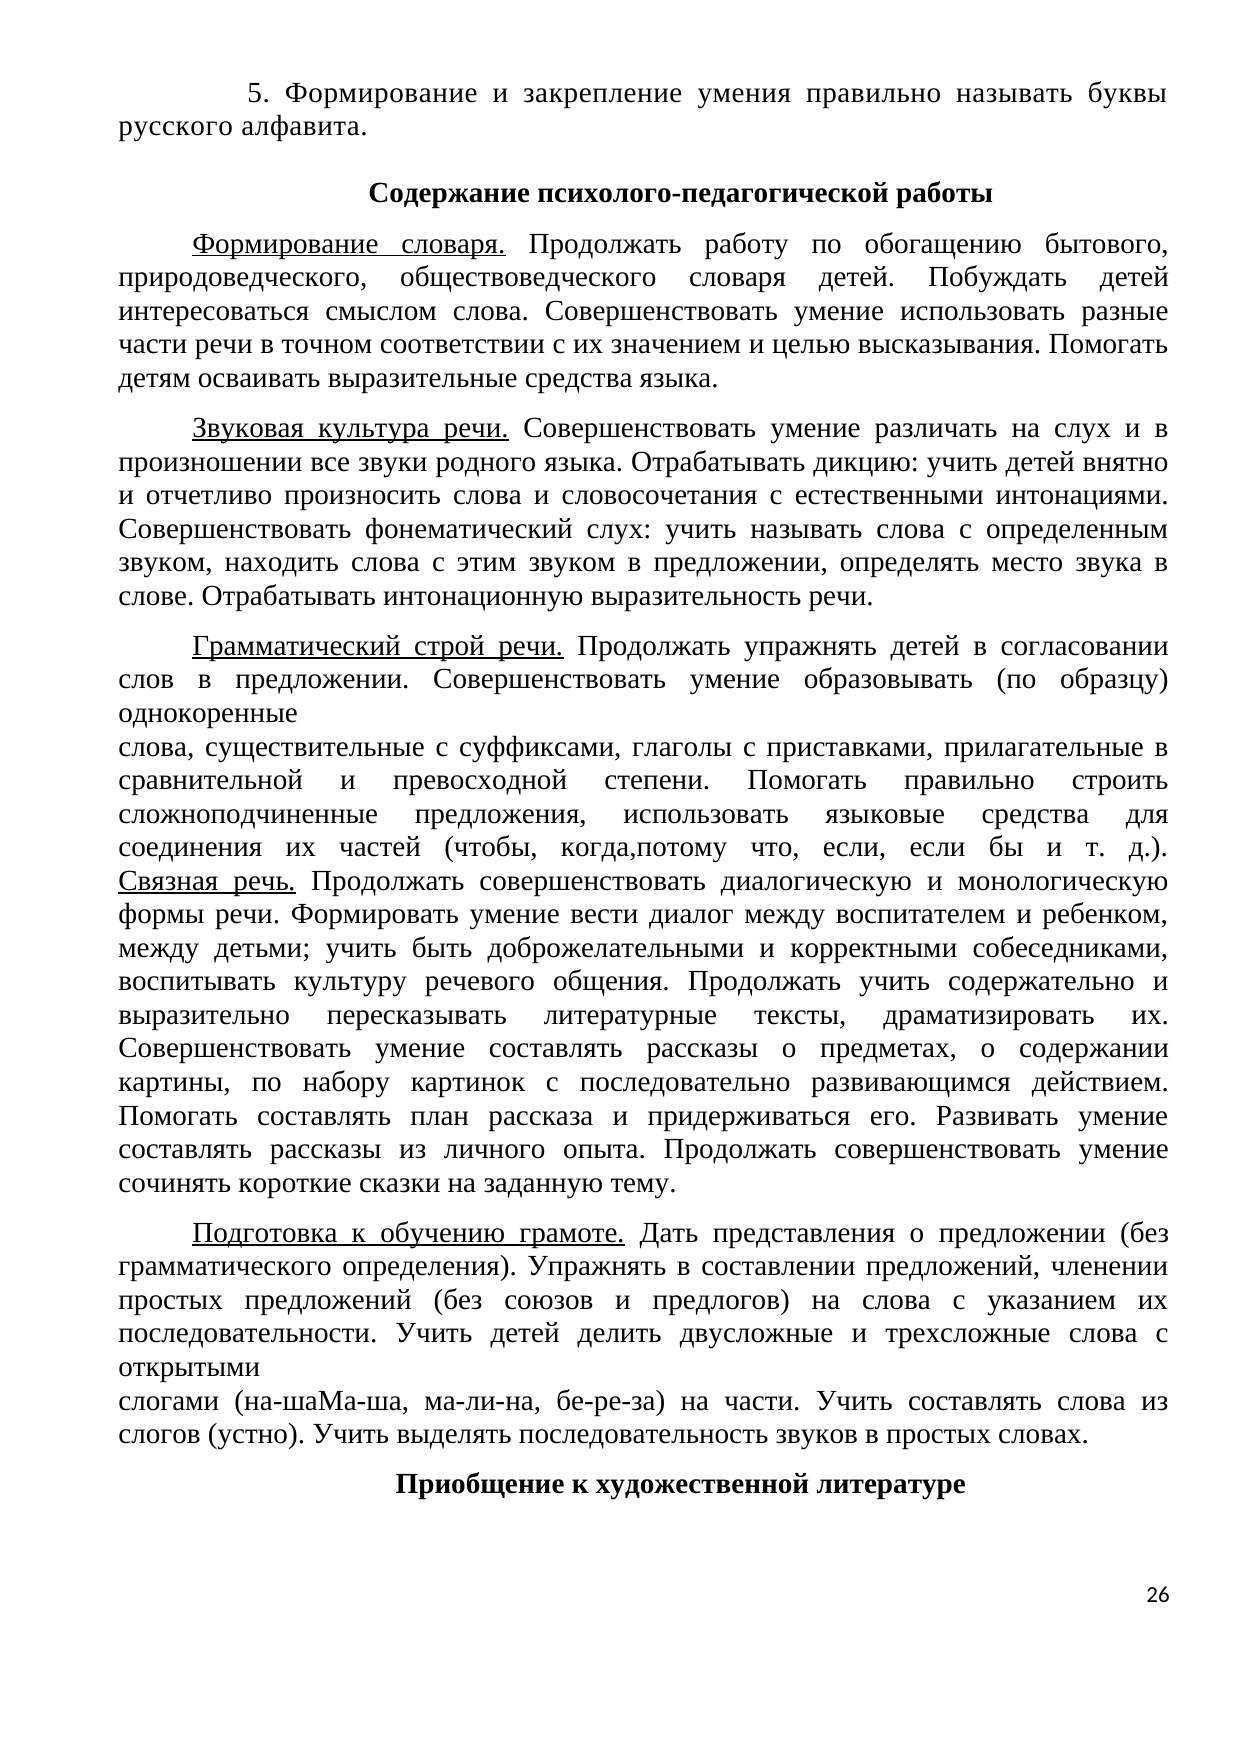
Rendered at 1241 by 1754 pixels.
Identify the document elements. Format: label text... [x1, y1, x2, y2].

text Грамматический строй речи. Продолжать упражнять детей в согласовании слов в предложении. Совершенствовать умение образовывать (по образцу) однокоренные слова, существительные с суффиксами, глаголы с приставками, прилагательные в сравнительной и превосходной степени. Помогать правильно строить сложноподчиненные предложения, использовать языковые средства для соединения их частей (чтобы, когда,потому что, если, если бы и т. д.). Связная речь. Продолжать совершенствовать диалогическую и монологическую формы речи. Формировать умение вести диалог между воспитателем и ребенком, между детьми; учить быть доброжелательными и корректными собеседниками, воспитывать культуру речевого общения. Продолжать учить содержательно и выразительно пересказывать литературные тексты, драматизировать их. Совершенствовать умение составлять рассказы о предметах, о содержании картины, по набору картинок с последовательно развивающимся действием. Помогать составлять план рассказа и придерживаться его. Развивать умение составлять рассказы из личного опыта. Продолжать совершенствовать умение сочинять короткие сказки на заданную тему. [118, 628, 1169, 1198]
text Подготовка к обучению грамоте. Дать представления о предложении (без грамматического определения). Упражнять в составлении предложений, членении простых предложений (без союзов и предлогов) на слова с указанием их последовательности. Учить детей делить двусложные и трехсложные слова с открытыми слогами (на-шаМа-ша, ма-ли-на, бе-ре-за) на части. Учить составлять слова из слогов (устно). Учить выделять последовательность звуков в простых словах. [118, 1215, 1169, 1450]
text Формирование словаря. Продолжать работу по обогащению бытового, природоведческого, обществоведческого словаря детей. Побуждать детей интересоваться смыслом слова. Совершенствовать умение использовать разные части речи в точном соответствии с их значением и целью высказывания. Помогать детям осваивать выразительные средства языка. [118, 226, 1169, 393]
text Содержание психолого-педагогической работы [118, 176, 1169, 209]
text Приобщение к художественной литературе [118, 1466, 1169, 1500]
text Звуковая культура речи. Совершенствовать умение различать на слух и в произношении все звуки родного языка. Отрабатывать дикцию: учить детей внятно и отчетливо произносить слова и словосочетания с естественными интонациями. Совершенствовать фонематический слух: учить называть слова с определенным звуком, находить слова с этим звуком в предложении, определять место звука в слове. Отрабатывать интонационную выразительность речи. [118, 410, 1169, 611]
text 5. Формирование и закрепление умения правильно называть буквы русского алфавита. [118, 75, 1169, 142]
